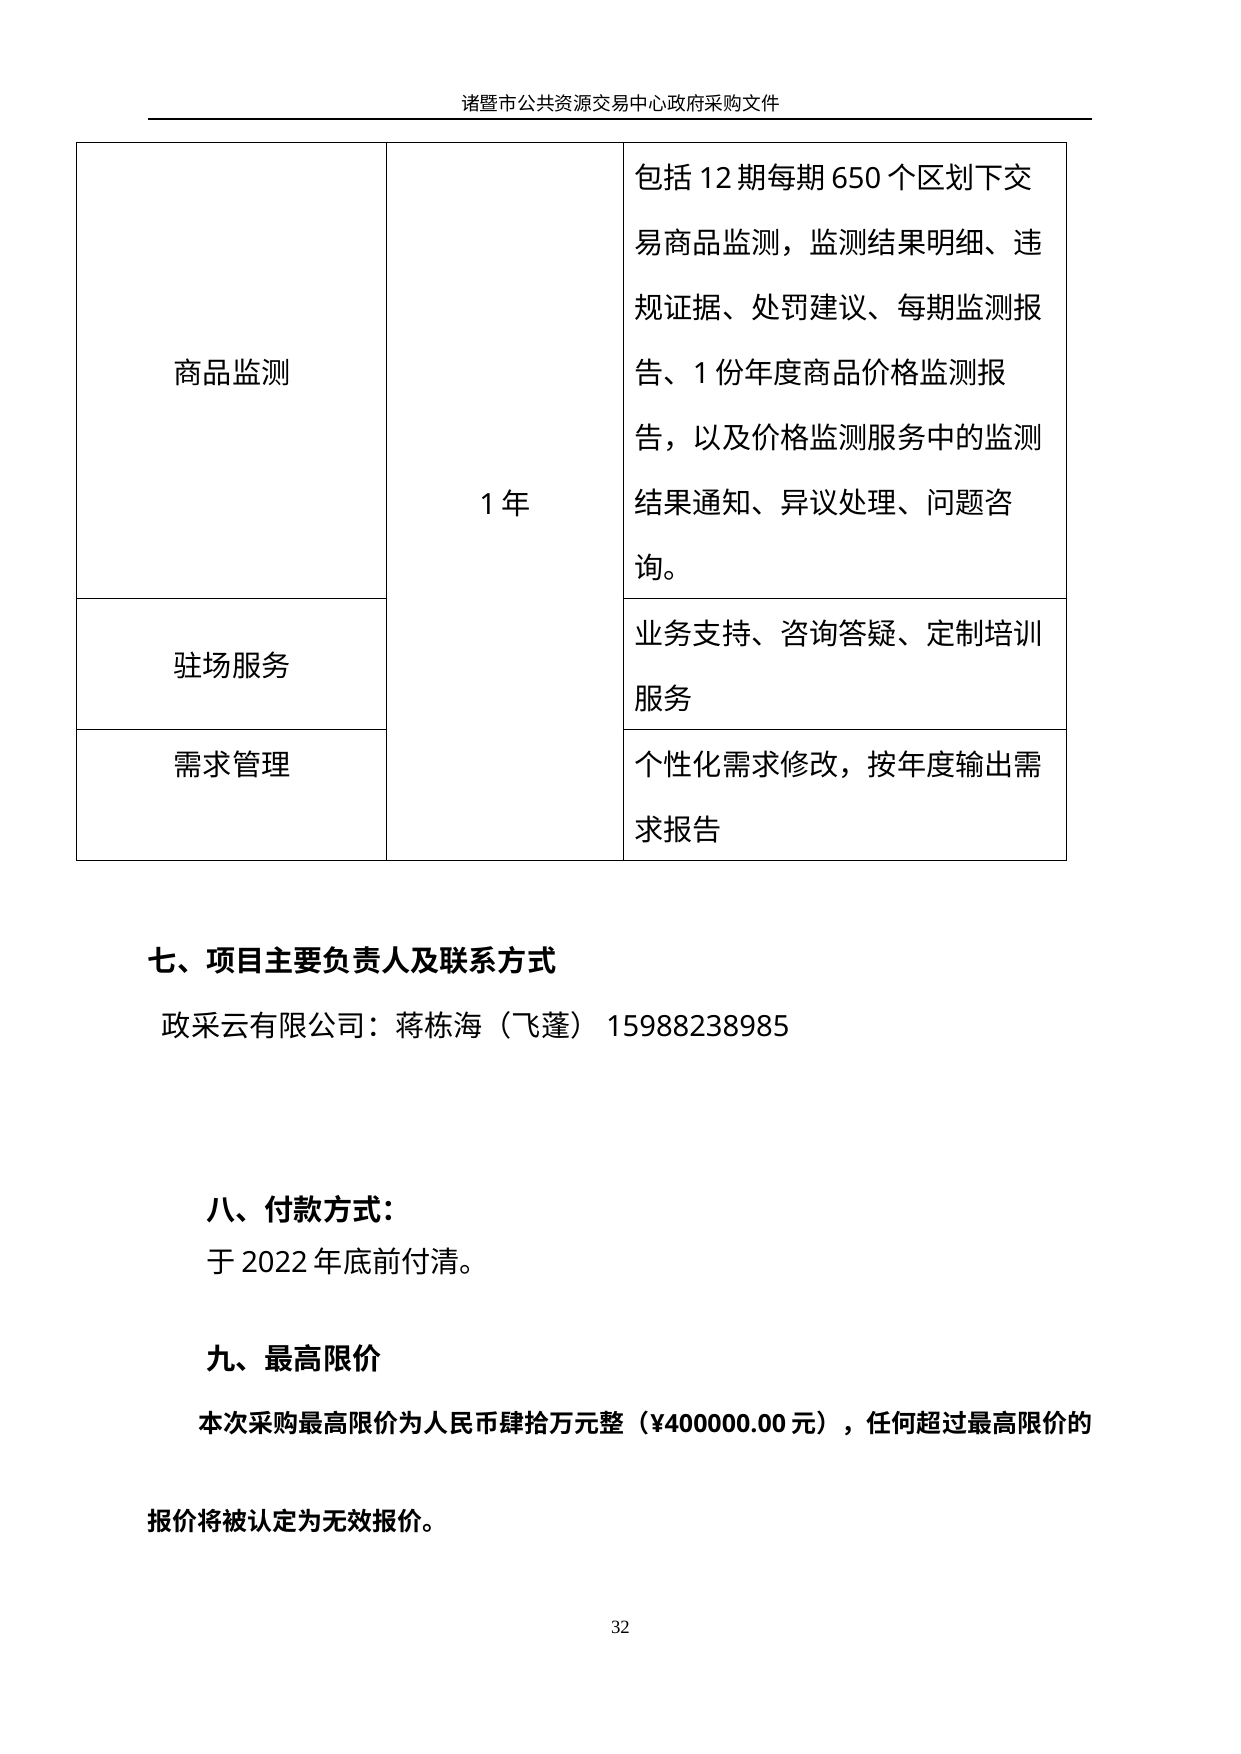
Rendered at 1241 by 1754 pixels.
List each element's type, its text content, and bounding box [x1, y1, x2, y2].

table_cell 包括12期每期650个区划下交易商品监测，监测结果明细、违规证据、处罚建议、每期监测报告、1份年度商品价格监测报告，以及价格监测服务中的监测结果通知、异议处理、问题咨询。 [624, 143, 1066, 598]
table_cell 驻场服务 [77, 599, 386, 729]
text 于2022年底前付清。 [148, 1239, 1092, 1281]
table_cell 1年 [387, 143, 623, 860]
table_cell 个性化需求修改，按年度输出需求报告 [624, 730, 1066, 860]
text 八、付款方式： [148, 1186, 1092, 1228]
text 七、项目主要负责人及联系方式 [148, 926, 1092, 991]
table_cell 商品监测 [77, 143, 386, 598]
text 政采云有限公司：蒋栋海（飞蓬） 15988238985 [103, 991, 1092, 1056]
text 九、最高限价 [148, 1324, 1092, 1389]
table_cell 业务支持、咨询答疑、定制培训服务 [624, 599, 1066, 729]
table_cell 需求管理 [77, 730, 386, 860]
text 本次采购最高限价为人民币肆拾万元整（¥400000.00元），任何超过最高限价的报价将被认定为无效报价。 [148, 1389, 1092, 1552]
